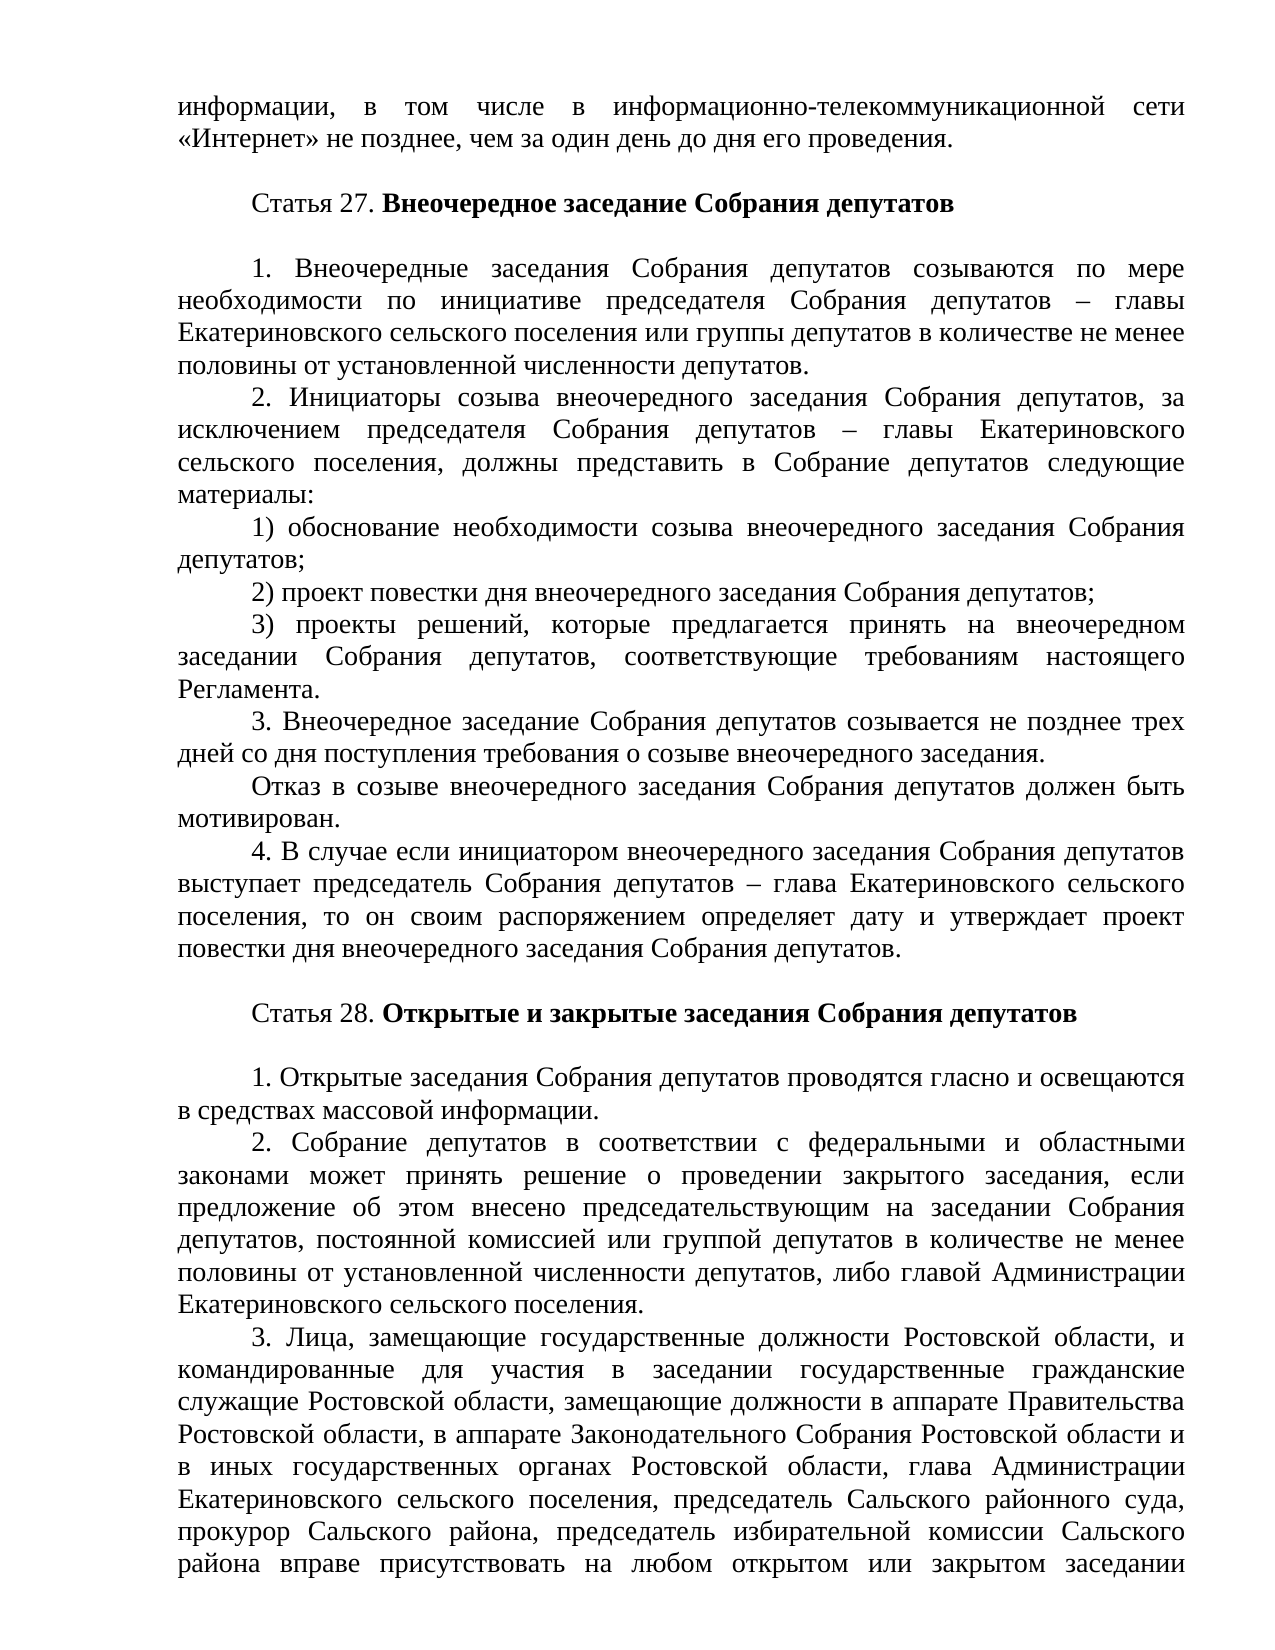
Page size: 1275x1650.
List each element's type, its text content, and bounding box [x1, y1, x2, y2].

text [177, 89, 1186, 153]
text 2. Собрание депутатов в соответствии с федеральными и областными законами может принять решение о проведении закрытого заседания, если предложение об этом внесено председательствующим на заседании Собрания депутатов, постоянной комиссией или группой депутатов в количестве не менее половины от установленной численности депутатов, либо главой Администрации Екатериновского сельского поселения. [177, 1125, 1186, 1320]
text 2) проект повестки дня внеочередного заседания Собрания депутатов; [177, 574, 1186, 607]
text 2. Инициаторы созыва внеочередного заседания Собрания депутатов, за исключением председателя Собрания депутатов – главы Екатериновского сельского поселения, должны представить в Собрание депутатов следующие материалы: [177, 380, 1186, 510]
text 3. Внеочередное заседание Собрания депутатов созывается не позднее трех дней со дня поступления требования о созыве внеочередного заседания. [177, 704, 1186, 769]
text 1) обоснование необходимости созыва внеочередного заседания Собрания депутатов; [177, 510, 1186, 574]
text 1. Открытые заседания Собрания депутатов проводятся гласно и освещаются в средствах массовой информации. [177, 1061, 1186, 1125]
text 3) проекты решений, которые предлагается принять на внеочередном заседании Собрания депутатов, соответствующие требованиям настоящего Регламента. [177, 607, 1186, 704]
text 1. Внеочередные заседания Собрания депутатов созываются по мере необходимости по инициативе председателя Собрания депутатов – главы Екатериновского сельского поселения или группы депутатов в количестве не менее половины от установленной численности депутатов. [177, 251, 1186, 380]
text Статья 27. Внеочередное заседание Собрания депутатов [177, 186, 1186, 218]
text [177, 1320, 1186, 1579]
text 4. В случае если инициатором внеочередного заседания Собрания депутатов выступает председатель Собрания депутатов – глава Екатериновского сельского поселения, то он своим распоряжением определяет дату и утверждает проект повестки дня внеочередного заседания Собрания депутатов. [177, 834, 1186, 963]
text Отказ в созыве внеочередного заседания Собрания депутатов должен быть мотивирован. [177, 769, 1186, 834]
text Статья 28. Открытые и закрытые заседания Собрания депутатов [177, 996, 1186, 1028]
